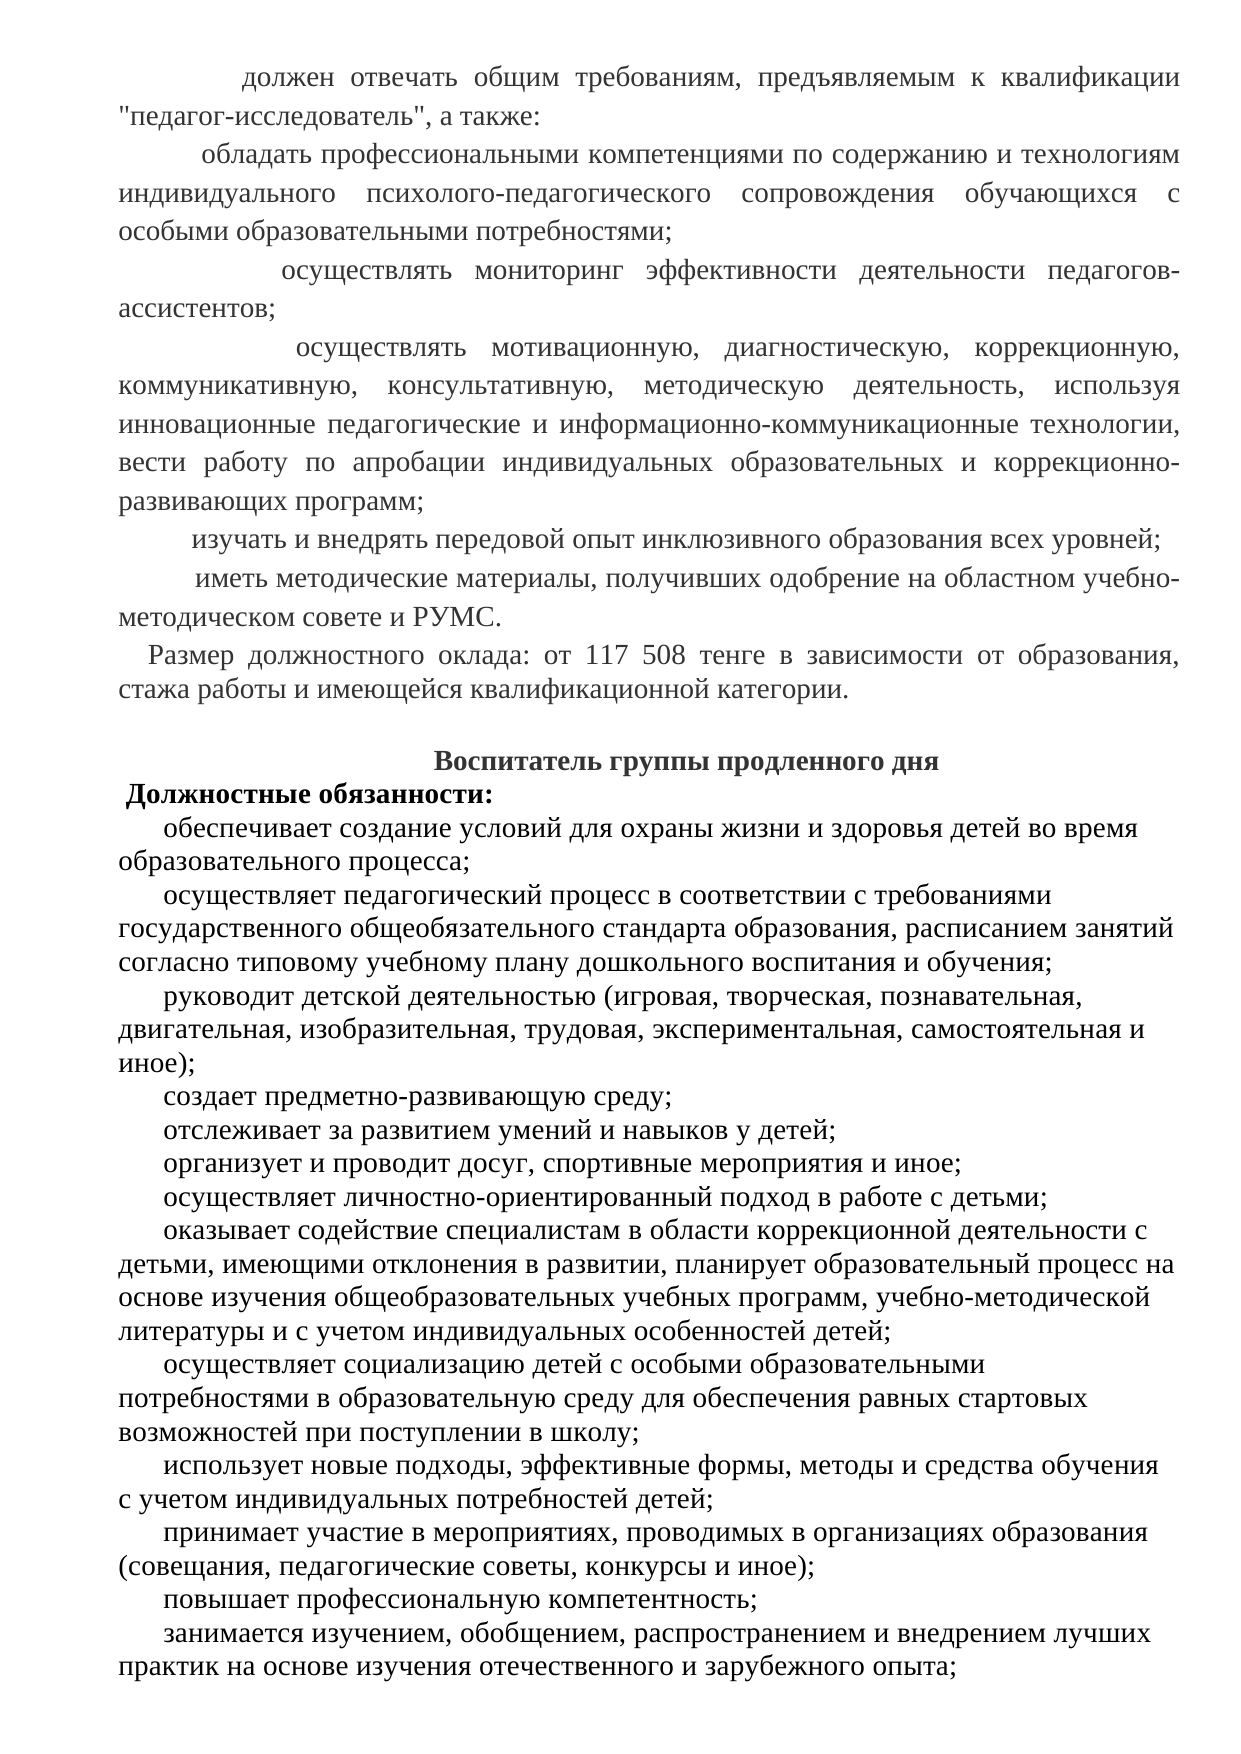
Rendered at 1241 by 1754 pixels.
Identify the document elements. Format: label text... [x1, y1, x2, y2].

text повышает профессиональную компетентность; [118, 1581, 1181, 1615]
text Размер должностного оклада: от 117 508 тенге в зависимости от образования, стажа работы и имеющейся квалификационной категории. [118, 637, 1181, 704]
text осуществлять мониторинг эффективности деятельности педагогов-ассистентов; [118, 252, 1181, 324]
text осуществляет социализацию детей с особыми образовательными потребностями в образовательную среду для обеспечения равных стартовых возможностей при поступлении в школу; [118, 1347, 1181, 1447]
text обладать профессиональными компетенциями по содержанию и технологиям индивидуального психолого-педагогического сопровождения обучающихся с особыми образовательными потребностями; [118, 136, 1181, 247]
text Должностные обязанности: [118, 776, 1181, 810]
text осуществляет педагогический процесс в соответствии с требованиями государственного общеобязательного стандарта образования, расписанием занятий согласно типовому учебному плану дошкольного воспитания и обучения; [118, 877, 1181, 978]
text осуществляет личностно-ориентированный подход в работе с детьми; [118, 1179, 1181, 1212]
text Воспитатель группы продленного дня [118, 743, 1181, 776]
text изучать и внедрять передовой опыт инклюзивного образования всех уровней; [118, 522, 1181, 555]
text создает предметно-развивающую среду; [118, 1078, 1181, 1112]
text занимается изучением, обобщением, распространением и внедрением лучших практик на основе изучения отечественного и зарубежного опыта; [118, 1615, 1181, 1682]
text организует и проводит досуг, спортивные мероприятия и иное; [118, 1145, 1181, 1179]
text обеспечивает создание условий для охраны жизни и здоровья детей во время образовательного процесса; [118, 810, 1181, 877]
text отслеживает за развитием умений и навыков у детей; [118, 1112, 1181, 1145]
text использует новые подходы, эффективные формы, методы и средства обучения с учетом индивидуальных потребностей детей; [118, 1447, 1181, 1514]
text руководит детской деятельностью (игровая, творческая, познавательная, двигательная, изобразительная, трудовая, экспериментальная, самостоятельная и иное); [118, 978, 1181, 1078]
text принимает участие в мероприятиях, проводимых в организациях образования (совещания, педагогические советы, конкурсы и иное); [118, 1514, 1181, 1581]
text оказывает содействие специалистам в области коррекционной деятельности с детьми, имеющими отклонения в развитии, планирует образовательный процесс на основе изучения общеобразовательных учебных программ, учебно-методической литературы и с учетом индивидуальных особенностей детей; [118, 1212, 1181, 1347]
text иметь методические материалы, получивших одобрение на областном учебно-методическом совете и РУМС. [118, 560, 1181, 632]
text должен отвечать общим требованиям, предъявляемым к квалификации "педагог-исследователь", а также: [118, 59, 1181, 131]
